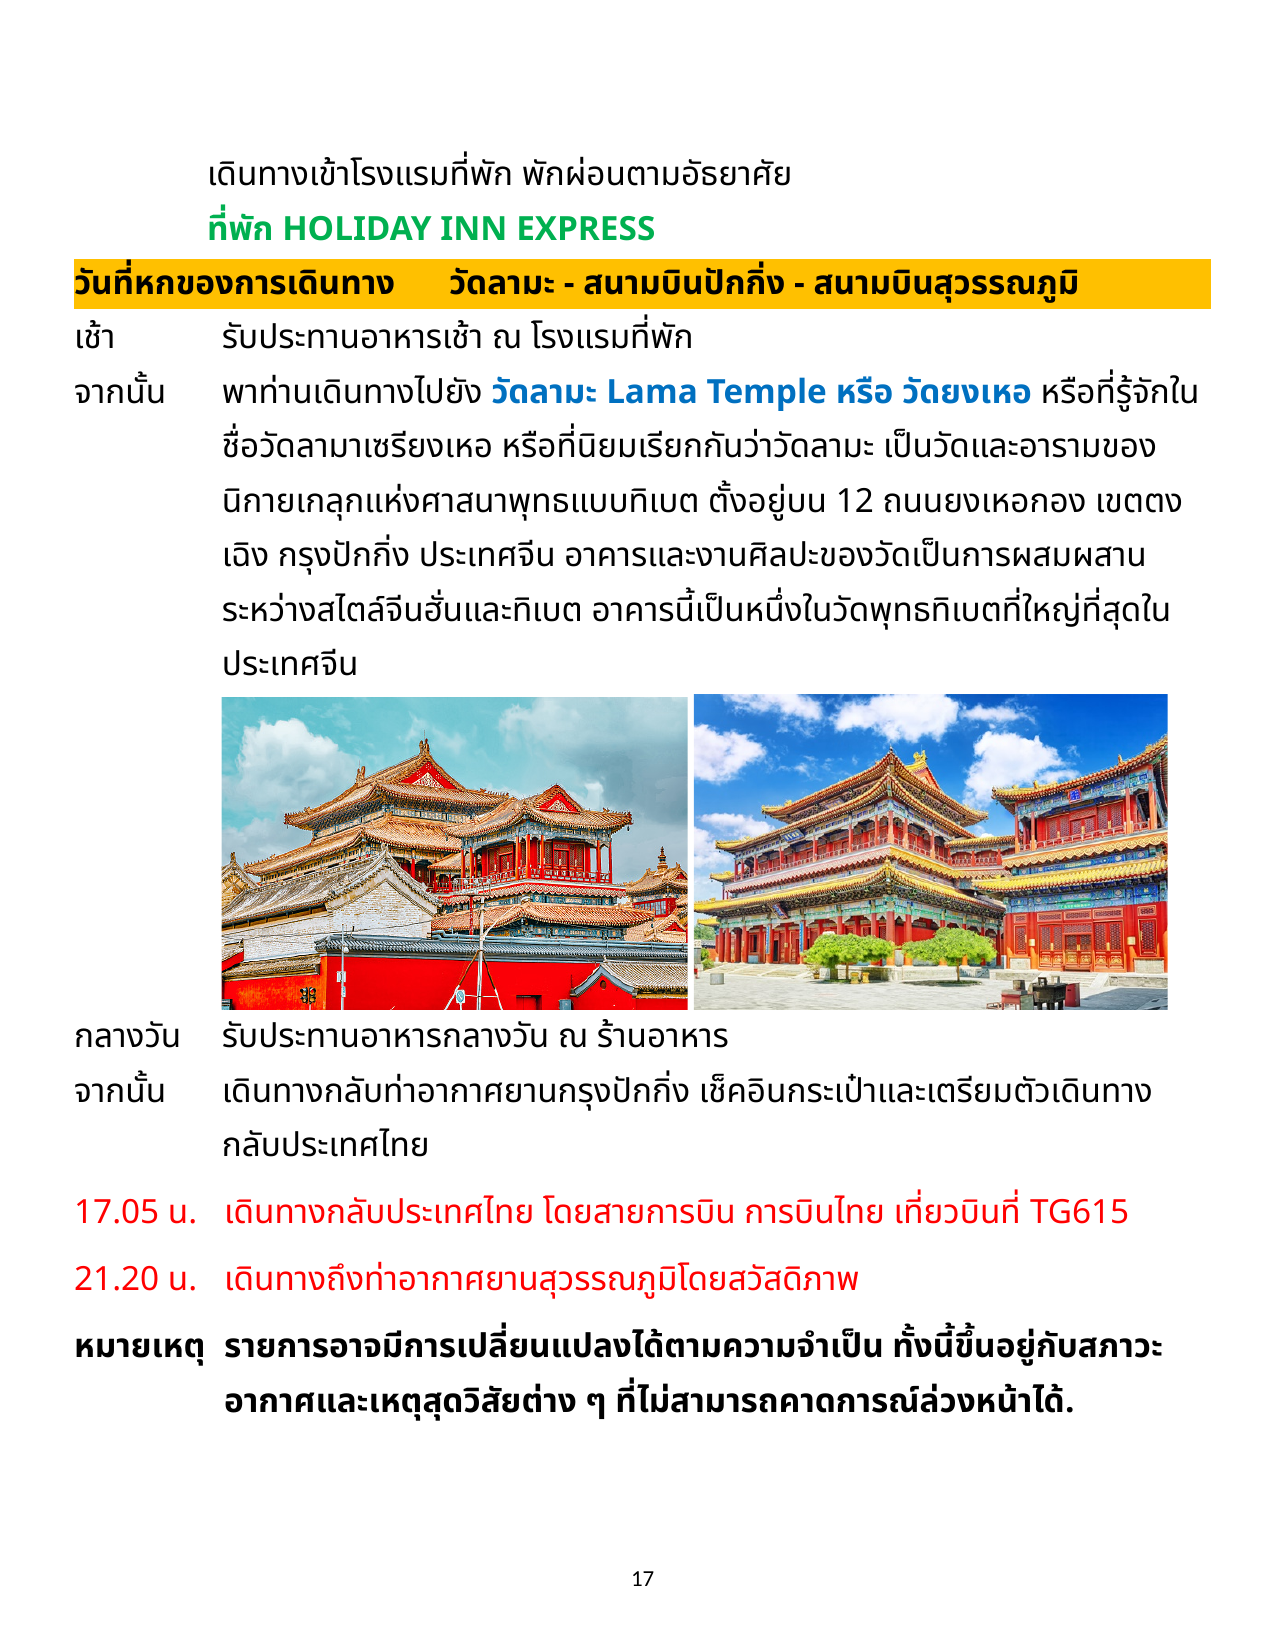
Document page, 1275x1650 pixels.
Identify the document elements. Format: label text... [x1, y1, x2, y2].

text เดินทางเข้าโรงแรมที่พัก พักผ่อนตามอัธยาศัย [74, 150, 1211, 200]
text หมายเหตุ รายการอาจมีการเปลี่ยนแปลงได้ตามความจำเป็น ทั้งนี้ขึ้นอยู่กับสภาวะอากาศและเหตุสุดวิสัยต่าง ๆ ที่ไม่สามารถคาดการณ์ล่วงหน้าได้. [74, 1322, 1211, 1427]
text กลางวัน รับประทานอาหารกลางวัน ณ ร้านอาหาร [74, 1012, 1211, 1063]
text จากนั้น เดินทางกลับท่าอากาศยานกรุงปักกิ่ง เช็คอินกระเป๋าและเตรียมตัวเดินทางกลับประเทศไทย [74, 1067, 1211, 1172]
text ที่พัก HOLIDAY INN EXPRESS [74, 204, 1211, 255]
text 21.20 น. เดินทางถึงท่าอากาศยานสุวรรณภูมิโดยสวัสดิภาพ [74, 1255, 1211, 1306]
text จากนั้น พาท่านเดินทางไปยัง วัดลามะ Lama Temple หรือ วัดยงเหอ หรือที่รู้จักในชื่อวัดลามาเซรียงเหอ หรือที่นิยมเรียกกันว่าวัดลามะ เป็นวัดและอารามของนิกายเกลุกแห่งศาสนาพุทธแบบทิเบต ตั้งอยู่บน 12 ถนนยงเหอกอง เขตตงเฉิง กรุงปักกิ่ง ประเทศจีน อาคารและงานศิลปะของวัดเป็นการผสมผสานระหว่างสไตล์จีนฮั่นและทิเบต อาคารนี้เป็นหนึ่งในวัดพุทธทิเบตที่ใหญ่ที่สุดในประเทศจีน [74, 368, 1211, 691]
text 17.05 น. เดินทางกลับประเทศไทย โดยสายการบิน การบินไทย เที่ยวบินที่ TG615 [74, 1188, 1211, 1239]
picture [693, 694, 1168, 1010]
text วันที่หกของการเดินทาง วัดลามะ - สนามบินปักกิ่ง - สนามบินสุวรรณภูมิ [74, 259, 1211, 309]
text เช้า รับประทานอาหารเช้า ณ โรงแรมที่พัก [74, 313, 1211, 364]
picture [221, 697, 688, 1010]
